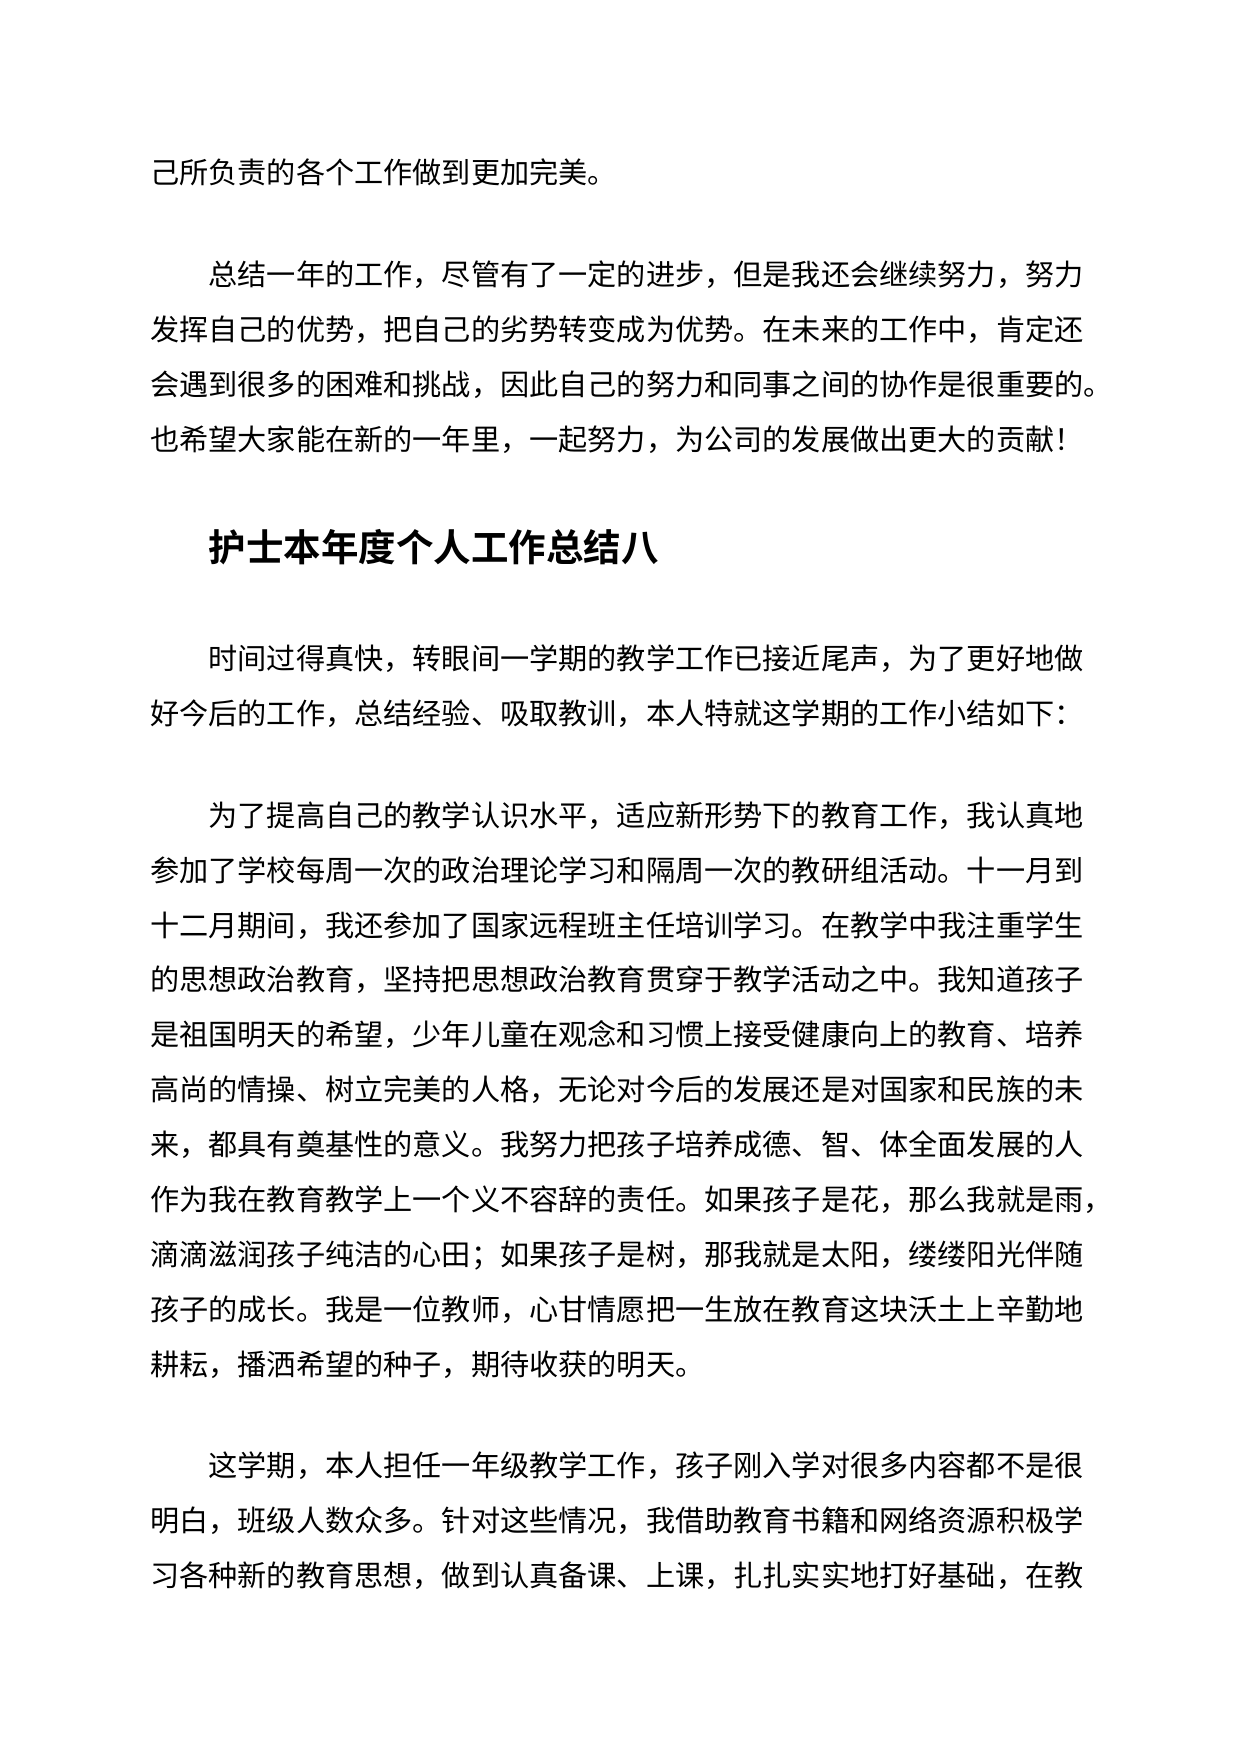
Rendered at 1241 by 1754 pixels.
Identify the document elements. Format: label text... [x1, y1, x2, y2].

text 总结一年的工作，尽管有了一定的进步，但是我还会继续努力，努力发挥自己的优势，把自己的劣势转变成为优势。在未来的工作中，肯定还会遇到很多的困难和挑战，因此自己的努力和同事之间的协作是很重要的。也希望大家能在新的一年里，一起努力，为公司的发展做出更大的贡献！ [150, 252, 1090, 459]
text 护士本年度个人工作总结八 [150, 518, 1090, 572]
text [150, 1443, 1090, 1595]
text 为了提高自己的教学认识水平，适应新形势下的教育工作，我认真地参加了学校每周一次的政治理论学习和隔周一次的教研组活动。十一月到十二月期间，我还参加了国家远程班主任培训学习。在教学中我注重学生的思想政治教育，坚持把思想政治教育贯穿于教学活动之中。我知道孩子是祖国明天的希望，少年儿童在观念和习惯上接受健康向上的教育、培养高尚的情操、树立完美的人格，无论对今后的发展还是对国家和民族的未来，都具有奠基性的意义。我努力把孩子培养成德、智、体全面发展的人作为我在教育教学上一个义不容辞的责任。如果孩子是花，那么我就是雨，滴滴滋润孩子纯洁的心田；如果孩子是树，那我就是太阳，缕缕阳光伴随孩子的成长。我是一位教师，心甘情愿把一生放在教育这块沃土上辛勤地耕耘，播洒希望的种子，期待收获的明天。 [150, 792, 1090, 1383]
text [150, 150, 1090, 192]
text 时间过得真快，转眼间一学期的教学工作已接近尾声，为了更好地做好今后的工作，总结经验、吸取教训，本人特就这学期的工作小结如下： [150, 636, 1090, 733]
